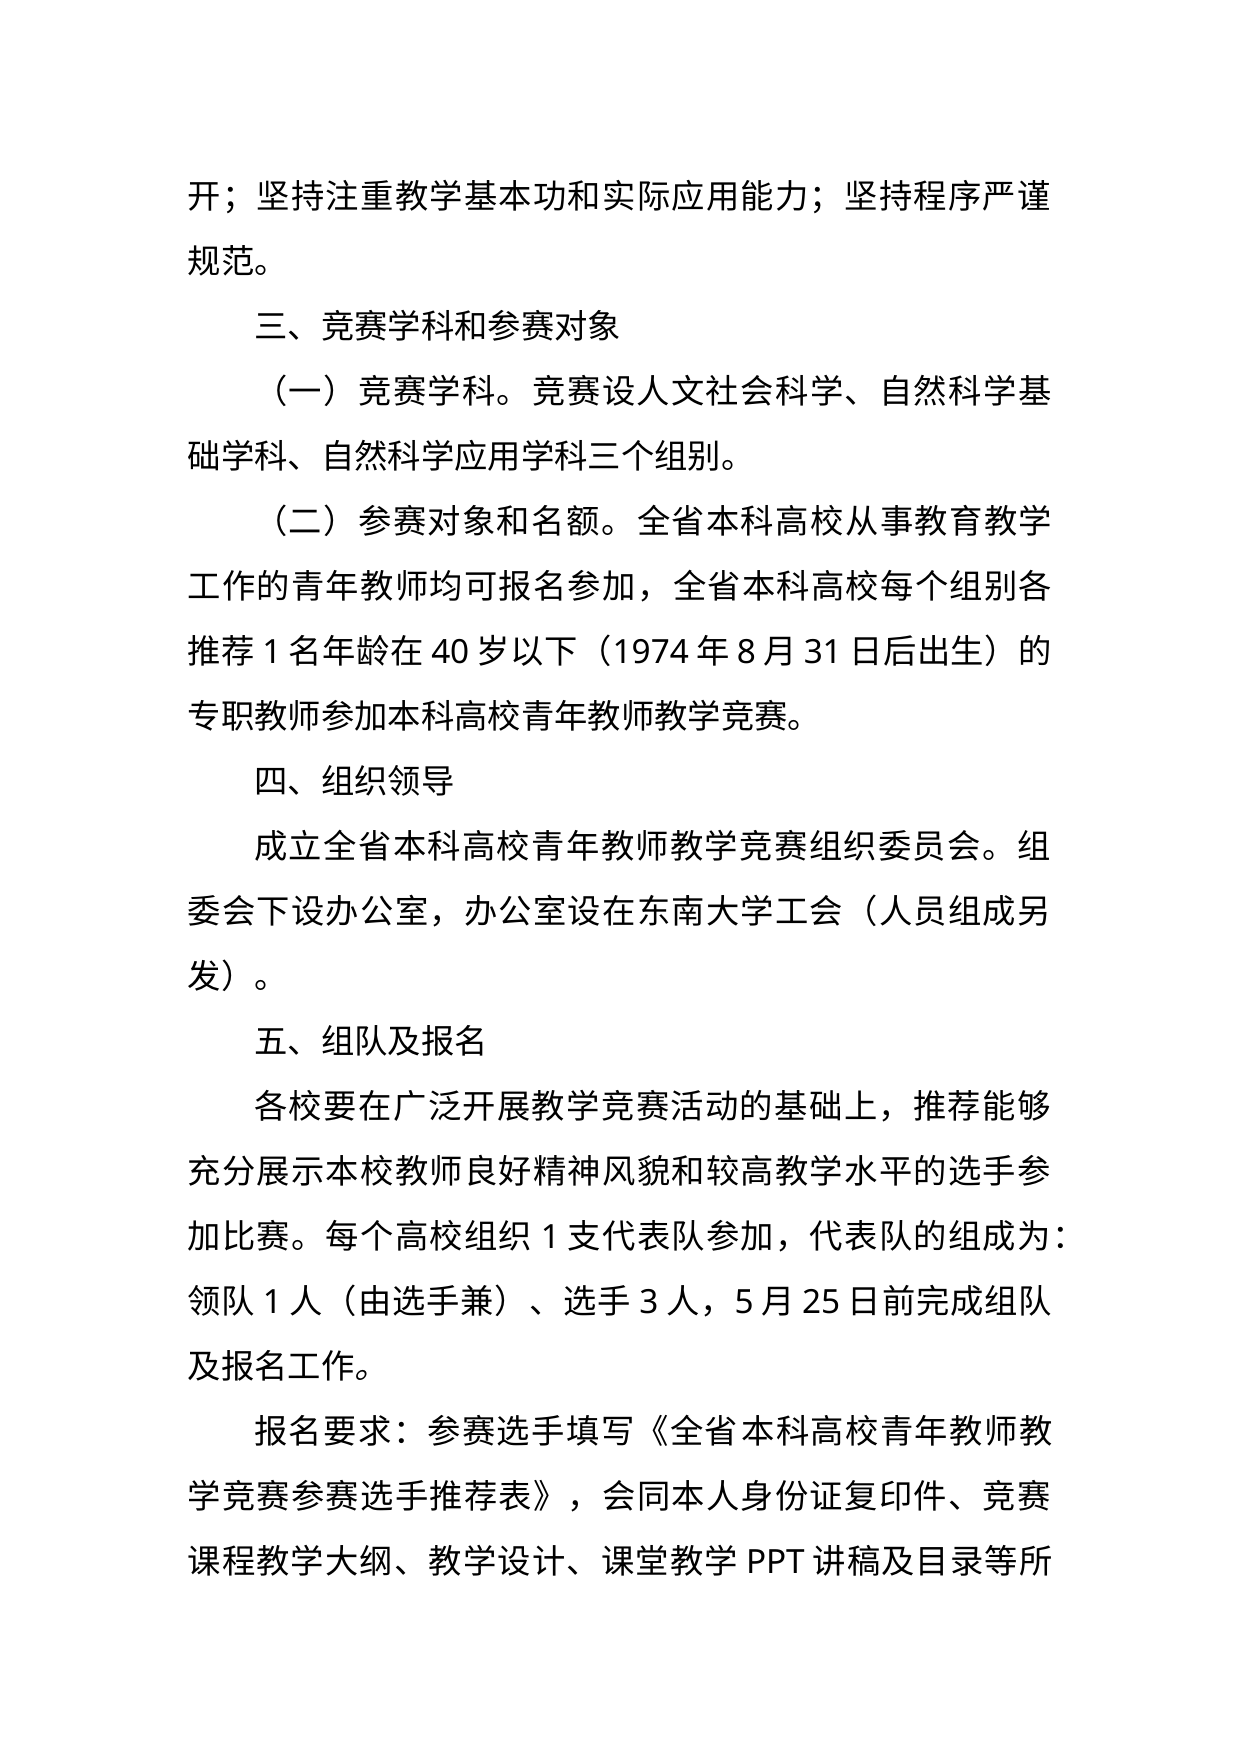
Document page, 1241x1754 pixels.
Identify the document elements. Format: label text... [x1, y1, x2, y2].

text 四、组织领导 [187, 747, 1053, 812]
text 成立全省本科高校青年教师教学竞赛组织委员会。组委会下设办公室，办公室设在东南大学工会（人员组成另发）。 [187, 812, 1053, 1007]
text 各校要在广泛开展教学竞赛活动的基础上，推荐能够充分展示本校教师良好精神风貌和较高教学水平的选手参加比赛。每个高校组织1支代表队参加，代表队的组成为：领队1人（由选手兼）、选手3人，5月25日前完成组队及报名工作。 [187, 1072, 1053, 1397]
text （二）参赛对象和名额。全省本科高校从事教育教学工作的青年教师均可报名参加，全省本科高校每个组别各推荐1名年龄在40岁以下（1974年8月31日后出生）的专职教师参加本科高校青年教师教学竞赛。 [187, 487, 1053, 747]
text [187, 1397, 1053, 1592]
text 三、竞赛学科和参赛对象 [187, 292, 1053, 357]
text （一）竞赛学科。竞赛设人文社会科学、自然科学基础学科、自然科学应用学科三个组别。 [187, 357, 1053, 487]
text 五、组队及报名 [187, 1007, 1053, 1072]
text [187, 162, 1053, 292]
